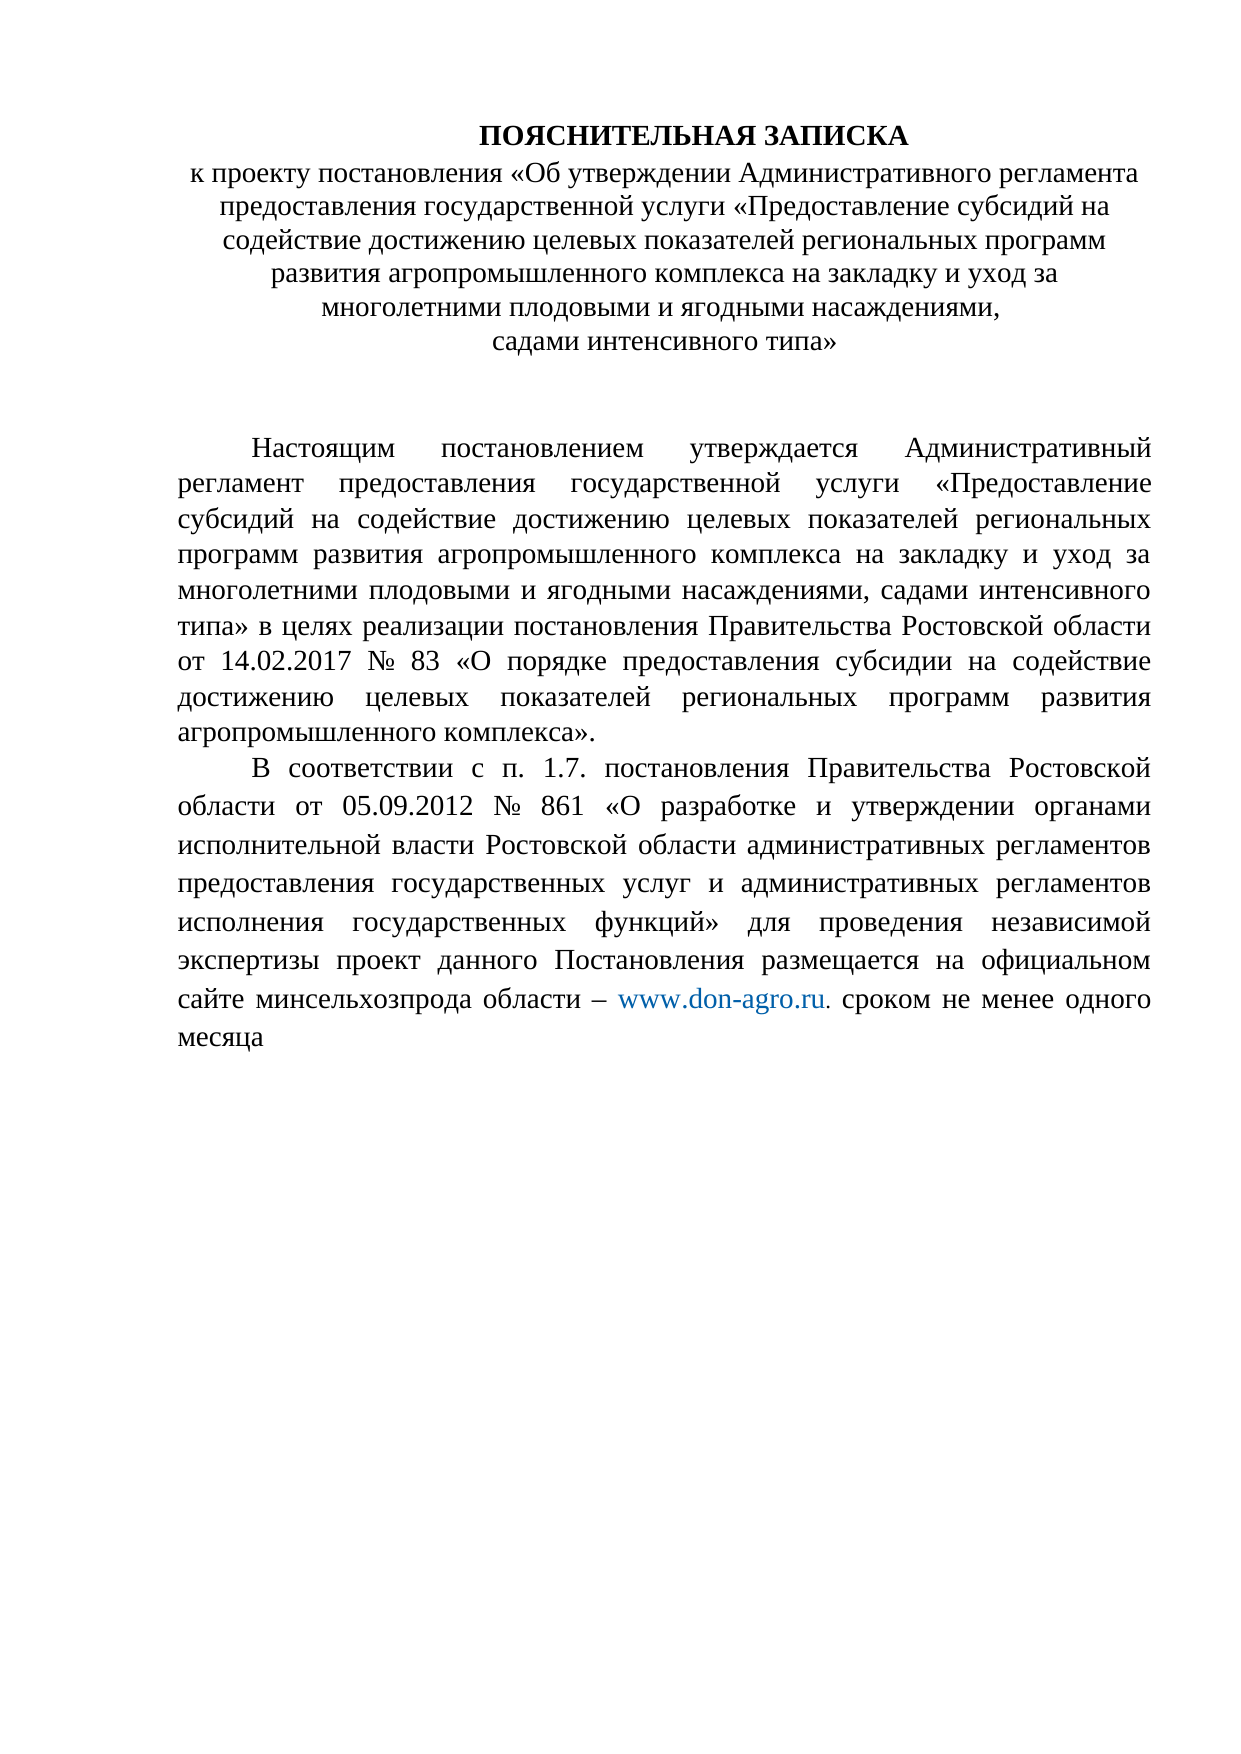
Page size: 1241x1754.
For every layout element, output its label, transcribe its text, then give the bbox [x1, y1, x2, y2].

text ПОЯСНИТЕЛЬНАЯ ЗАПИСКА [177, 118, 1152, 152]
title Настоящим постановлением утверждается Административный регламент предоставления государственной услуги «Предоставление субсидий на содействие достижению целевых показателей региональных программ развития агропромышленного комплекса на закладку и уход за многолетними плодовыми и ягодными насаждениями, садами интенсивного типа» в целях реализации постановления Правительства Ростовской области от 14.02.2017 № 83 «О порядке предоставления субсидии на содействие достижению целевых показателей региональных программ развития агропромышленного комплекса». [177, 430, 1152, 748]
title к проекту постановления «Об утверждении Административного регламента предоставления государственной услуги «Предоставление субсидий на содействие достижению целевых показателей региональных программ развития агропромышленного комплекса на закладку и уход за многолетними плодовыми и ягодными насаждениями, садами интенсивного типа» [177, 155, 1152, 356]
text В соответствии с п. 1.7. постановления Правительства Ростовской области от 05.09.2012 № 861 «О разработке и утверждении органами исполнительной власти Ростовской области административных регламентов предоставления государственных услуг и административных регламентов исполнения государственных функций» для проведения независимой экспертизы проект данного Постановления размещается на официальном сайте минсельхозпрода области – www.don-agro.ru. сроком не менее одного месяца [177, 750, 1152, 1053]
